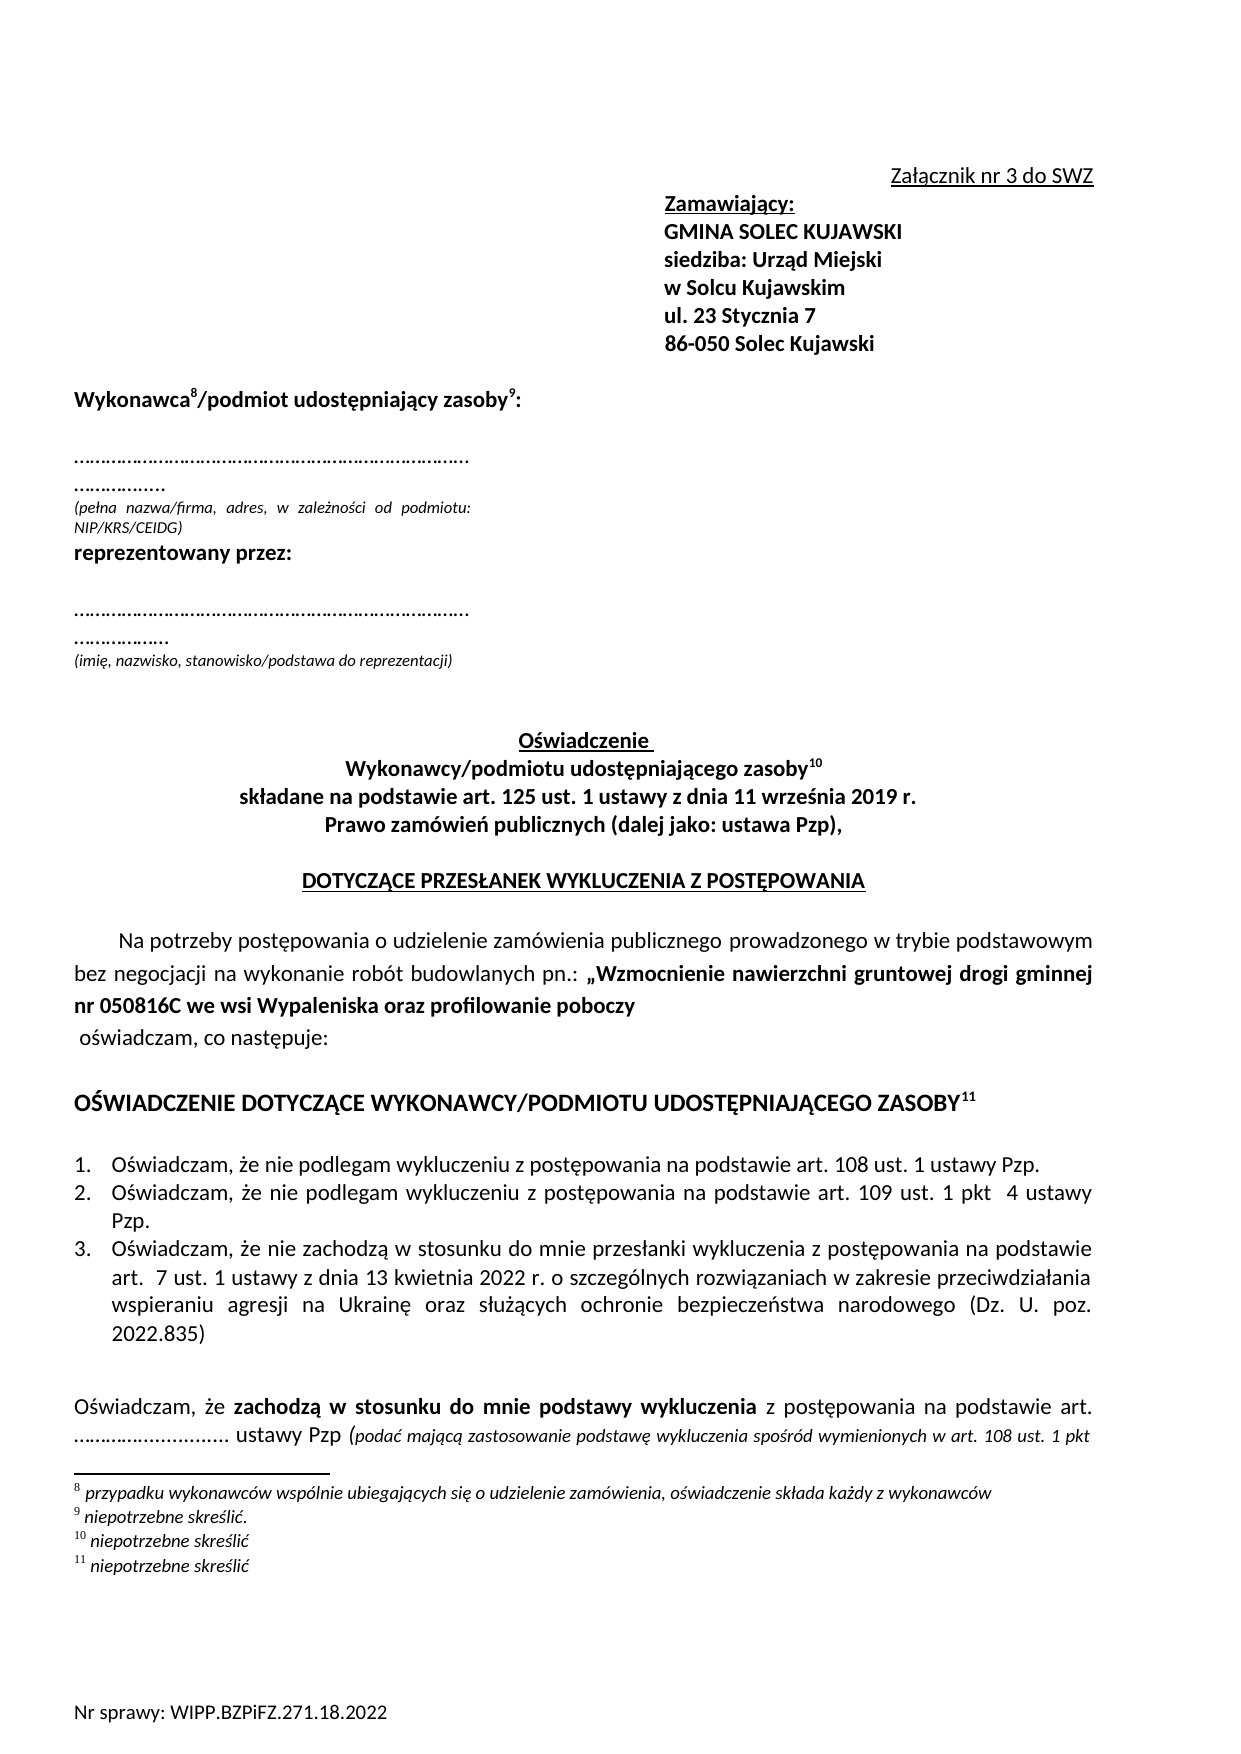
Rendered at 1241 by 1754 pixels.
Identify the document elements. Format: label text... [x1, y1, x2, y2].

list Oświadczam, że nie podlegam wykluczeniu z postępowania na podstawie art. 108 ust. 1 ustawy Pzp. [74, 1151, 1093, 1178]
text ul. 23 Stycznia 7 [664, 301, 1093, 329]
text Na potrzeby postępowania o udzielenie zamówienia publicznego prowadzonego w trybie podstawowym bez negocjacji na wykonanie robót budowlanych pn.: „Wzmocnienie nawierzchni gruntowej drogi gminnej nr 050816C we wsi Wypaleniska oraz profilowanie poboczy [74, 927, 1093, 1019]
text (imię, nazwisko, stanowisko/podstawa do reprezentacji) [74, 650, 473, 670]
text 86-050 Solec Kujawski [74, 329, 1093, 357]
text Oświadczenie [74, 726, 1093, 754]
text OŚWIADCZENIE DOTYCZĄCE WYKONAWCY/PODMIOTU UDOSTĘPNIAJĄCEGO ZASOBY [74, 1087, 1093, 1118]
list Oświadczam, że nie podlegam wykluczeniu z postępowania na podstawie art. 109 ust. 1 pkt 4 ustawy Pzp. [74, 1178, 1093, 1234]
text Prawo zamówień publicznych (dalej jako: ustawa Pzp), [74, 810, 1093, 838]
text DOTYCZĄCE PRZESŁANEK WYKLUCZENIA Z POSTĘPOWANIA [74, 866, 1093, 894]
text oświadczam, co następuje: [74, 1023, 1093, 1051]
text reprezentowany przez: [74, 538, 1093, 566]
text ………………………………………………………………………………… [74, 594, 473, 650]
text Wykonawcy/podmiotu udostępniającego zasoby [74, 754, 1093, 782]
list Oświadczam, że nie zachodzą w stosunku do mnie przesłanki wykluczenia z postępowania na podstawie art. 7 ust. 1 ustawy z dnia 13 kwietnia 2022 r. o szczególnych rozwiązaniach w zakresie przeciwdziałania wspieraniu agresji na Ukrainę oraz służących ochronie bezpieczeństwa narodowego (Dz. U. poz. 2022.835) [74, 1234, 1093, 1347]
text w Solcu Kujawskim [664, 273, 1093, 301]
text Wykonawca/podmiot udostępniający zasoby: [74, 385, 1093, 413]
text Załącznik nr 3 do SWZ [111, 161, 1093, 189]
text Zamawiający: [74, 189, 1093, 217]
text (pełna nazwa/firma, adres, w zależności od podmiotu: NIP/KRS/CEIDG) [74, 497, 473, 538]
text ……………………………………………………………………………..... [74, 441, 473, 497]
text GMINA SOLEC KUJAWSKI [664, 217, 1093, 245]
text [74, 1392, 1093, 1448]
text składane na podstawie art. 125 ust. 1 ustawy z dnia 11 września 2019 r. [74, 782, 1093, 810]
text siedziba: Urząd Miejski [664, 245, 1093, 273]
